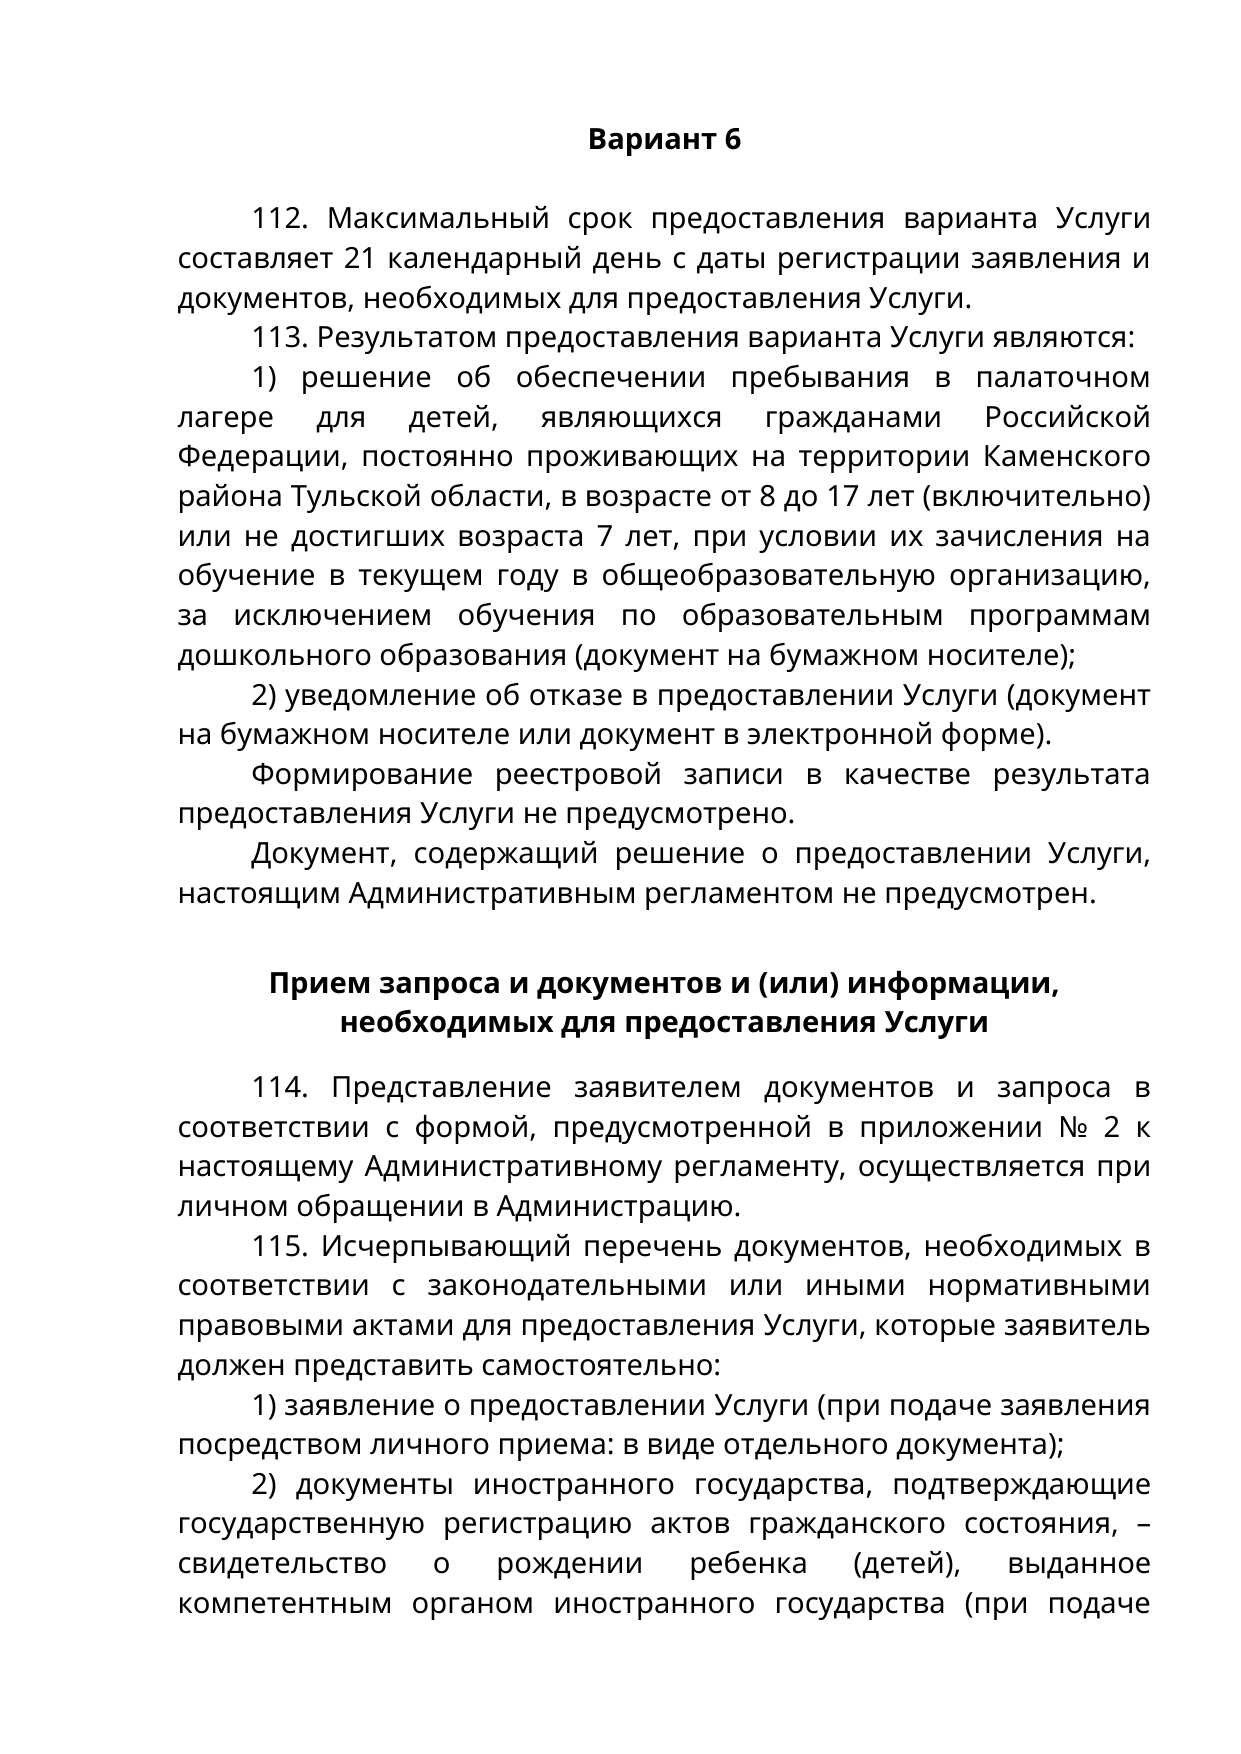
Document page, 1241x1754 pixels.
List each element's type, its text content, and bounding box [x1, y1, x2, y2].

text Прием запроса и документов и (или) информации, необходимых для предоставления Услуги [177, 962, 1152, 1041]
text 2) уведомление об отказе в предоставлении Услуги (документ на бумажном носителе или документ в электронной форме). [177, 674, 1152, 753]
text Документ, содержащий решение о предоставлении Услуги, настоящим Административным регламентом не предусмотрен. [177, 832, 1152, 912]
text Вариант 6 [177, 118, 1152, 158]
text 112. Максимальный срок предоставления варианта Услуги составляет 21 календарный день с даты регистрации заявления и документов, необходимых для предоставления Услуги. [177, 197, 1152, 317]
text Формирование реестровой записи в качестве результата предоставления Услуги не предусмотрено. [177, 753, 1152, 832]
text 114. Представление заявителем документов и запроса в соответствии с формой, предусмотренной в приложении № 2 к настоящему Административному регламенту, осуществляется при личном обращении в Администрацию. [177, 1066, 1152, 1225]
text 1) решение об обеспечении пребывания в палаточном лагере для детей, являющихся гражданами Российской Федерации, постоянно проживающих на территории Каменского района Тульской области, в возрасте от 8 до 17 лет (включительно) или не достигших возраста 7 лет, при условии их зачисления на обучение в текущем году в общеобразовательную организацию, за исключением обучения по образовательным программам дошкольного образования (документ на бумажном носителе); [177, 356, 1152, 674]
text 113. Результатом предоставления варианта Услуги являются: [177, 317, 1152, 356]
text 115. Исчерпывающий перечень документов, необходимых в соответствии с законодательными или иными нормативными правовыми актами для предоставления Услуги, которые заявитель должен представить самостоятельно: [177, 1225, 1152, 1384]
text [177, 1463, 1152, 1622]
text 1) заявление о предоставлении Услуги (при подаче заявления посредством личного приема: в виде отдельного документа); [177, 1384, 1152, 1463]
